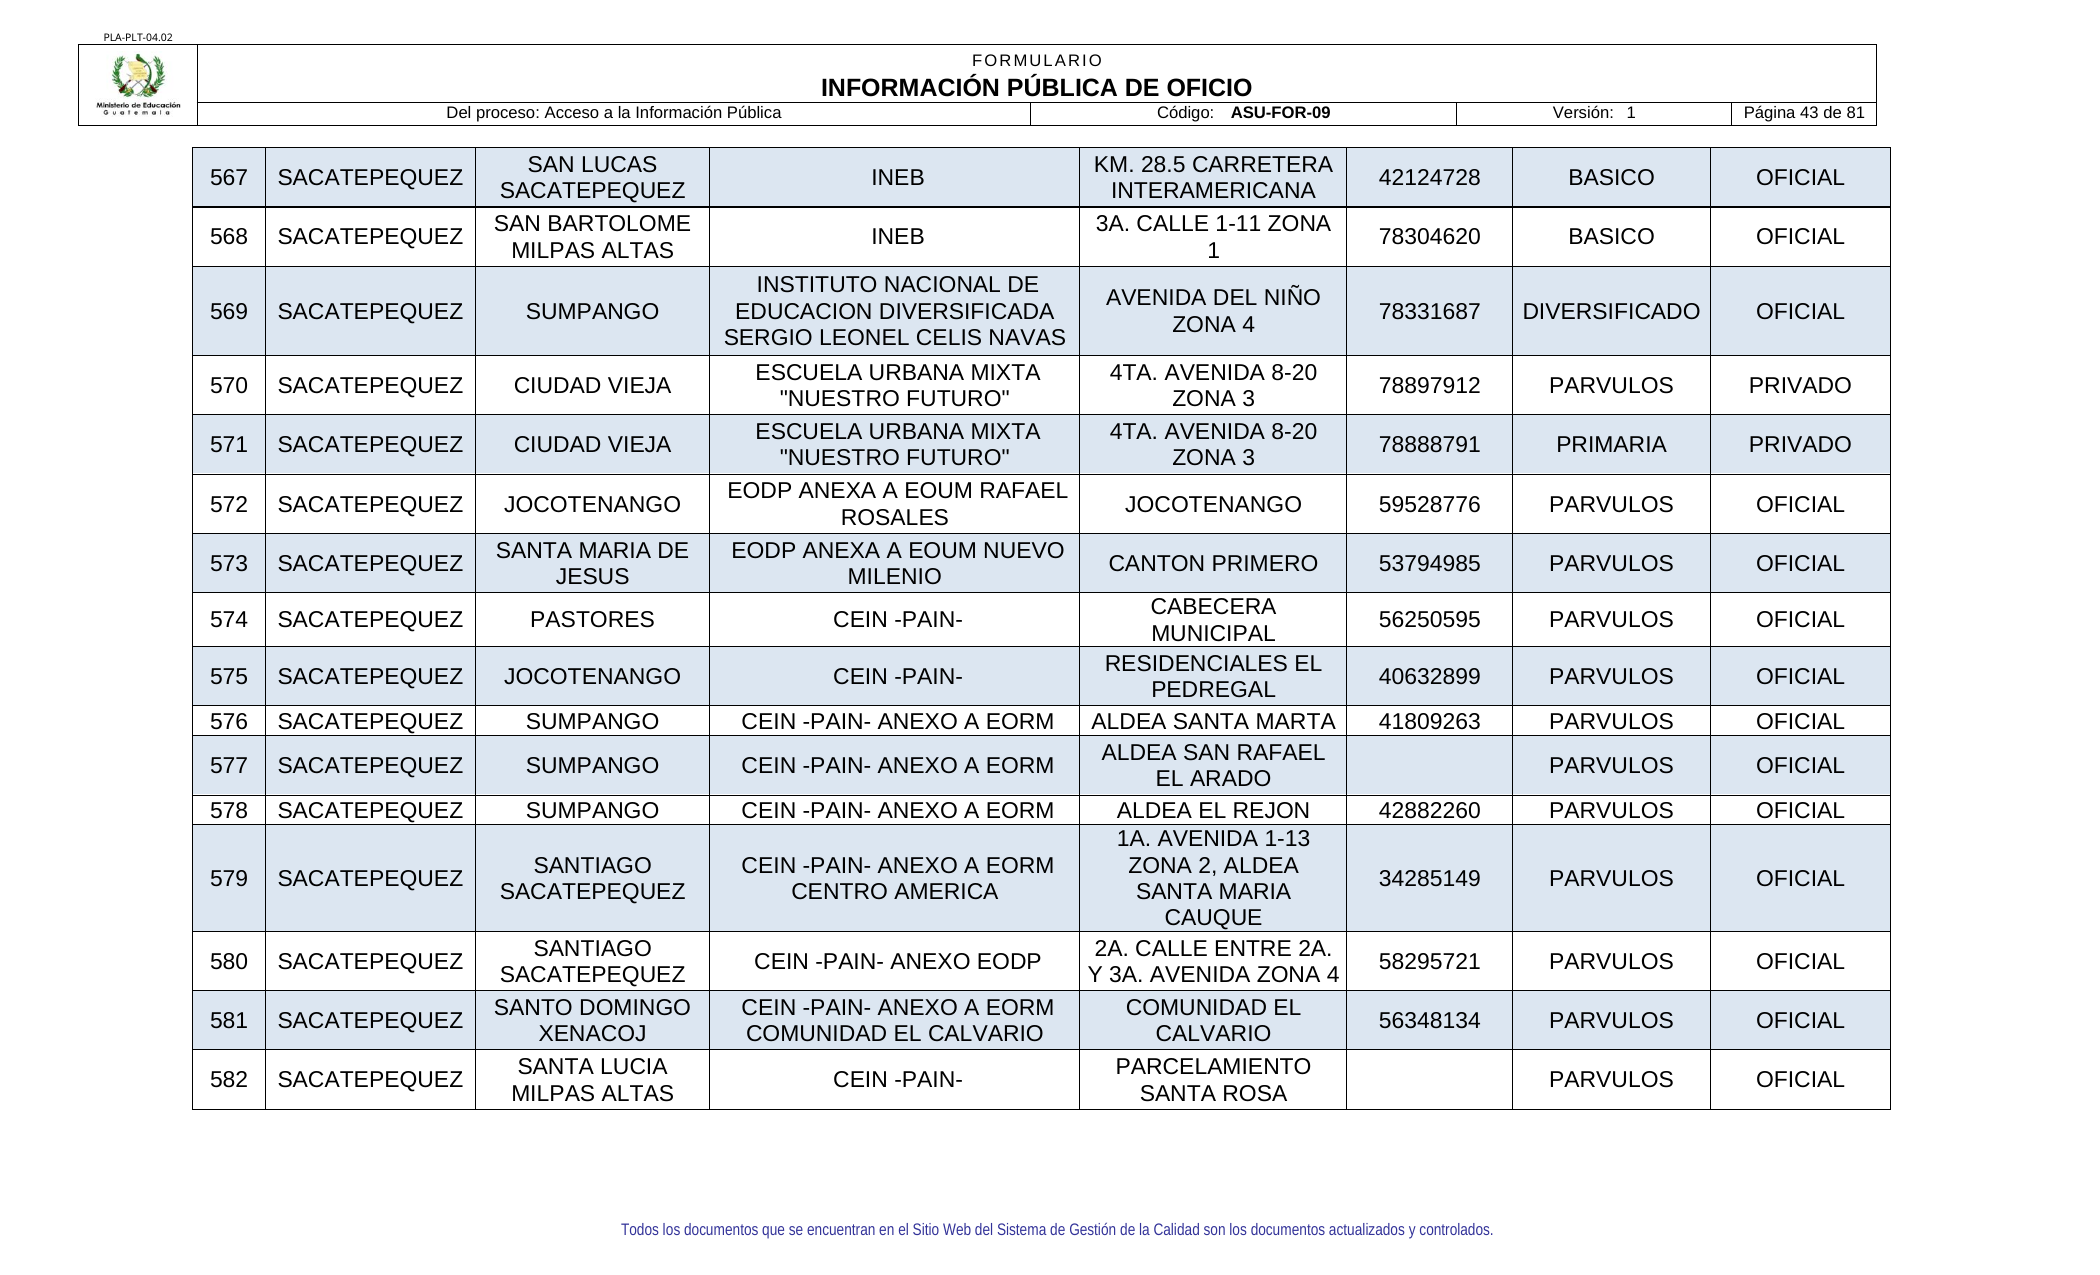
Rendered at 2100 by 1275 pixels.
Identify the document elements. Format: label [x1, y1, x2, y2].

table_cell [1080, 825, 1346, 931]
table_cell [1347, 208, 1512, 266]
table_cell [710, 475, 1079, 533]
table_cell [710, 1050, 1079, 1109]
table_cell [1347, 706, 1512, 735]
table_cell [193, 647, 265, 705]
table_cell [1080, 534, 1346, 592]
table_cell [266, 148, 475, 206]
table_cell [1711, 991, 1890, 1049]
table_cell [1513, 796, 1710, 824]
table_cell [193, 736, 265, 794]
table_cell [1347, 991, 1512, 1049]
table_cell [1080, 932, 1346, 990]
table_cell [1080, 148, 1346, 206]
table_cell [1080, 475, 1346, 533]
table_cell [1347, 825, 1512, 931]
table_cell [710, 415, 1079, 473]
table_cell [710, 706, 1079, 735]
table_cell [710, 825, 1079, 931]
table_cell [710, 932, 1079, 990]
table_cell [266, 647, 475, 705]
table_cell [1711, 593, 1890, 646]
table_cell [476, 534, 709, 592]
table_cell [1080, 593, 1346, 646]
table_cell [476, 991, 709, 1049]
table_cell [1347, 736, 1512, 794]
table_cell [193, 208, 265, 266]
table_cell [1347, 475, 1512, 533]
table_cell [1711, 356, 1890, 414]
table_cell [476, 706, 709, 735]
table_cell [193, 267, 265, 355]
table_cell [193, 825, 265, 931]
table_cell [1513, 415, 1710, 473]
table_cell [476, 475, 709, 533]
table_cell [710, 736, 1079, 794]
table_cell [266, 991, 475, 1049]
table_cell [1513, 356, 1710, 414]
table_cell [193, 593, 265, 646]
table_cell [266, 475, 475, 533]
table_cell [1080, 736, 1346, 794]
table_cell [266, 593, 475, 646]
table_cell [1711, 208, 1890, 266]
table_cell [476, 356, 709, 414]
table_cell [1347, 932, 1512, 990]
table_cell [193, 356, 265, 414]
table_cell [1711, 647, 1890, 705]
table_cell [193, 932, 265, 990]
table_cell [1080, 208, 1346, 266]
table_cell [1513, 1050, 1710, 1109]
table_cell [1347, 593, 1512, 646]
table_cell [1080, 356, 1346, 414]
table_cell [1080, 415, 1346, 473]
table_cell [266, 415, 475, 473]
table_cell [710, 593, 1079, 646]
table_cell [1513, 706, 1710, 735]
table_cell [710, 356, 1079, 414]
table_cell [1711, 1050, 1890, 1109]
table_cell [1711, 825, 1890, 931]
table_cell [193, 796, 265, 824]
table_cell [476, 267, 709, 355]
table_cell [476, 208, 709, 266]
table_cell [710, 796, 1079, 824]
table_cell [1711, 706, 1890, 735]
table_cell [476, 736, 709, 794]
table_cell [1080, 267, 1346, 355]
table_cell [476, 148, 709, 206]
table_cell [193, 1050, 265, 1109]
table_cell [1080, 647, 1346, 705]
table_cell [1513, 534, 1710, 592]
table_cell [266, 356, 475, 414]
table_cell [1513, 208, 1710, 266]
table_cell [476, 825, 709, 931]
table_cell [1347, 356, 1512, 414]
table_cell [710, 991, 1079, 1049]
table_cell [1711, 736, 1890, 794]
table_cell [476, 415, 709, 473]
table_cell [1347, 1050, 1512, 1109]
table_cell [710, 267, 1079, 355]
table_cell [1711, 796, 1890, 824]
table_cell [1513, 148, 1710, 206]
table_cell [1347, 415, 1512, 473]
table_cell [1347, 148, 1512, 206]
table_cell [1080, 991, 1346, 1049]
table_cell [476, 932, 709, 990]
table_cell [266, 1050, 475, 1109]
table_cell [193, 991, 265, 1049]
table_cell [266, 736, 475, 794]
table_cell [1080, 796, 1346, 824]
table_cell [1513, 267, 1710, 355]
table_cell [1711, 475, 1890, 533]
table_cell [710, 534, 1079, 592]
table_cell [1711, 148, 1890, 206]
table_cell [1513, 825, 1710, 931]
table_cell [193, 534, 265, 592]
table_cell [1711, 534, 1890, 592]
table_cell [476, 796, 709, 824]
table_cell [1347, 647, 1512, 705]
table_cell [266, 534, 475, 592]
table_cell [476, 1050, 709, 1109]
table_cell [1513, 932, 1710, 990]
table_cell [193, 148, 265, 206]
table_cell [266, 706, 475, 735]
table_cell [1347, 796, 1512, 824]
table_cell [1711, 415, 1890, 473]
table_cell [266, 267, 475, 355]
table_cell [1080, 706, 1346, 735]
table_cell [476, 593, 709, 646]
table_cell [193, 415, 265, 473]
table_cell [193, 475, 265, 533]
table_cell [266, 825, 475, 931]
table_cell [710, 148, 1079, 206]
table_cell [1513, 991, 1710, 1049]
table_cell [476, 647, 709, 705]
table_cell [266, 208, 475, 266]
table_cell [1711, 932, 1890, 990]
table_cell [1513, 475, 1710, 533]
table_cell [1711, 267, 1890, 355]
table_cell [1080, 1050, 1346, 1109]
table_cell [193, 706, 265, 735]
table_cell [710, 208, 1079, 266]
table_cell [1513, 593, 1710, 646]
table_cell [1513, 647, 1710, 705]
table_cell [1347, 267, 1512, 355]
picture [95, 51, 181, 117]
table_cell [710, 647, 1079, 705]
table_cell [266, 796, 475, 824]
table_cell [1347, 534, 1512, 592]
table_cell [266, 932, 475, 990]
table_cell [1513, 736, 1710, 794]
